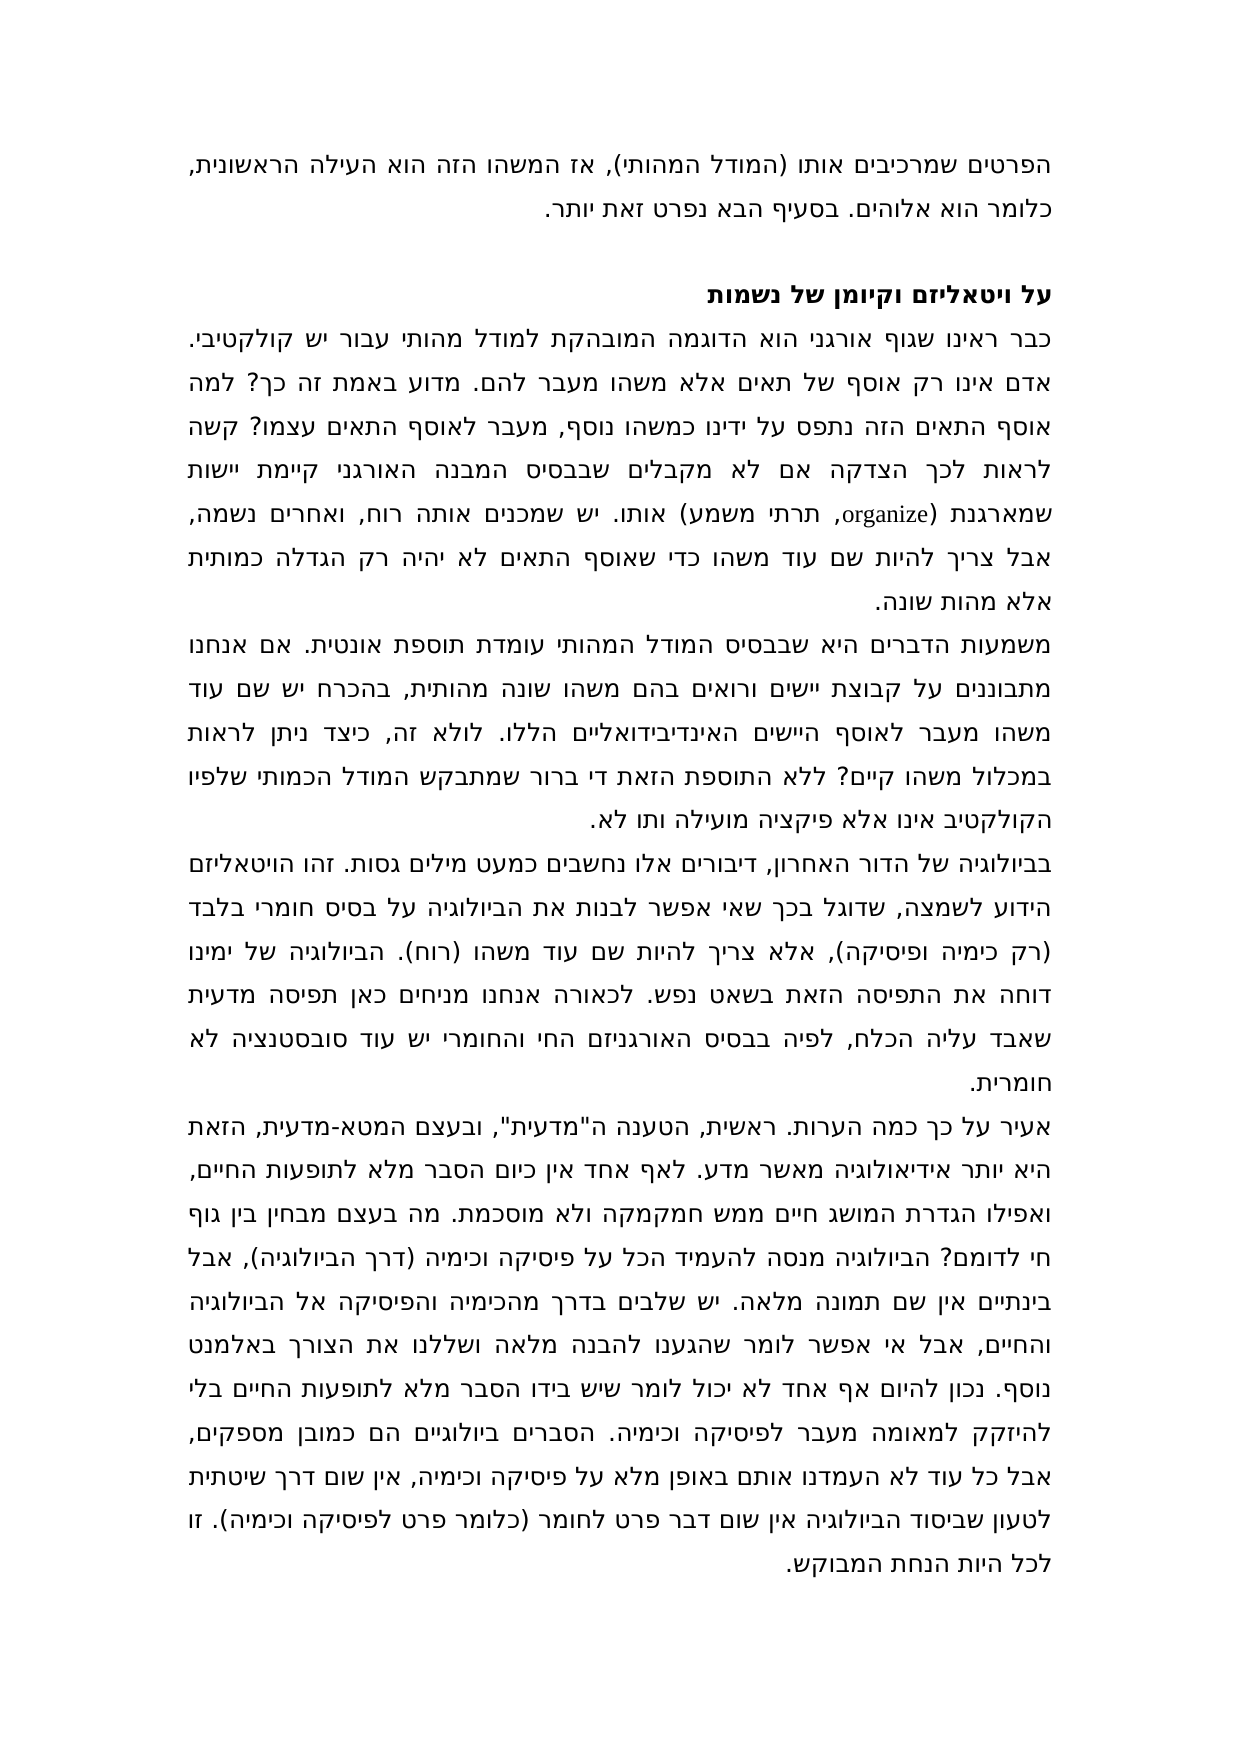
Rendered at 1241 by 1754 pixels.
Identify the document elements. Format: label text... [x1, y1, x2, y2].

text על ויטאליזם וקיומן של נשמות [187, 281, 1053, 310]
text אעיר על כך כמה הערות. ראשית, הטענה ה"מדעית", ובעצם המטא-מדעית, הזאת היא יותר אידיאולוגיה מאשר מדע. לאף אחד אין כיום הסבר מלא לתופעות החיים, ואפילו הגדרת המושג חיים ממש חמקמקה ולא מוסכמת. מה בעצם מבחין בין גוף חי לדומם? הביולוגיה מנסה להעמיד הכל על פיסיקה וכימיה (דרך הביולוגיה), אבל בינתיים אין שם תמונה מלאה. יש שלבים בדרך מהכימיה והפיסיקה אל הביולוגיה והחיים, אבל אי אפשר לומר שהגענו להבנה מלאה ושללנו את הצורך באלמנט נוסף. נכון להיום אף אחד לא יכול לומר שיש בידו הסבר מלא לתופעות החיים בלי להיזקק למאומה מעבר לפיסיקה וכימיה. הסברים ביולוגיים הם כמובן מספקים, אבל כל עוד לא העמדנו אותם באופן מלא על פיסיקה וכימיה, אין שום דרך שיטתית לטעון שביסוד הביולוגיה אין שום דבר פרט לחומר (כלומר פרט לפיסיקה וכימיה). זו לכל היות הנחת המבוקש. [187, 1112, 1053, 1579]
text בביולוגיה של הדור האחרון, דיבורים אלו נחשבים כמעט מילים גסות. זהו הויטאליזם הידוע לשמצה, שדוגל בכך שאי אפשר לבנות את הביולוגיה על בסיס חומרי בלבד (רק כימיה ופיסיקה), אלא צריך להיות שם עוד משהו (רוח). הביולוגיה של ימינו דוחה את התפיסה הזאת בשאט נפש. לכאורה אנחנו מניחים כאן תפיסה מדעית שאבד עליה הכלח, לפיה בבסיס האורגניזם החי והחומרי יש עוד סובסטנציה לא חומרית. [187, 849, 1053, 1097]
text משמעות הדברים היא שבבסיס המודל המהותי עומדת תוספת אונטית. אם אנחנו מתבוננים על קבוצת יישים ורואים בהם משהו שונה מהותית, בהכרח יש שם עוד משהו מעבר לאוסף היישים האינדיבידואליים הללו. לולא זה, כיצד ניתן לראות במכלול משהו קיים? ללא התוספת הזאת די ברור שמתבקש המודל הכמותי שלפיו הקולקטיב אינו אלא פיקציה מועילה ותו לא. [187, 631, 1053, 835]
text כבר ראינו שגוף אורגני הוא הדוגמה המובהקת למודל מהותי עבור יש קולקטיבי. אדם אינו רק אוסף של תאים אלא משהו מעבר להם. מדוע באמת זה כך? למה אוסף התאים הזה נתפס על ידינו כמשהו נוסף, מעבר לאוסף התאים עצמו? קשה לראות לכך הצדקה אם לא מקבלים שבבסיס המבנה האורגני קיימת יישות שמארגנת (organize, תרתי משמע) אותו. יש שמכנים אותה רוח, ואחרים נשמה, אבל צריך להיות שם עוד משהו כדי שאוסף התאים לא יהיה רק הגדלה כמותית אלא מהות שונה. [187, 324, 1053, 616]
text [187, 150, 1053, 223]
